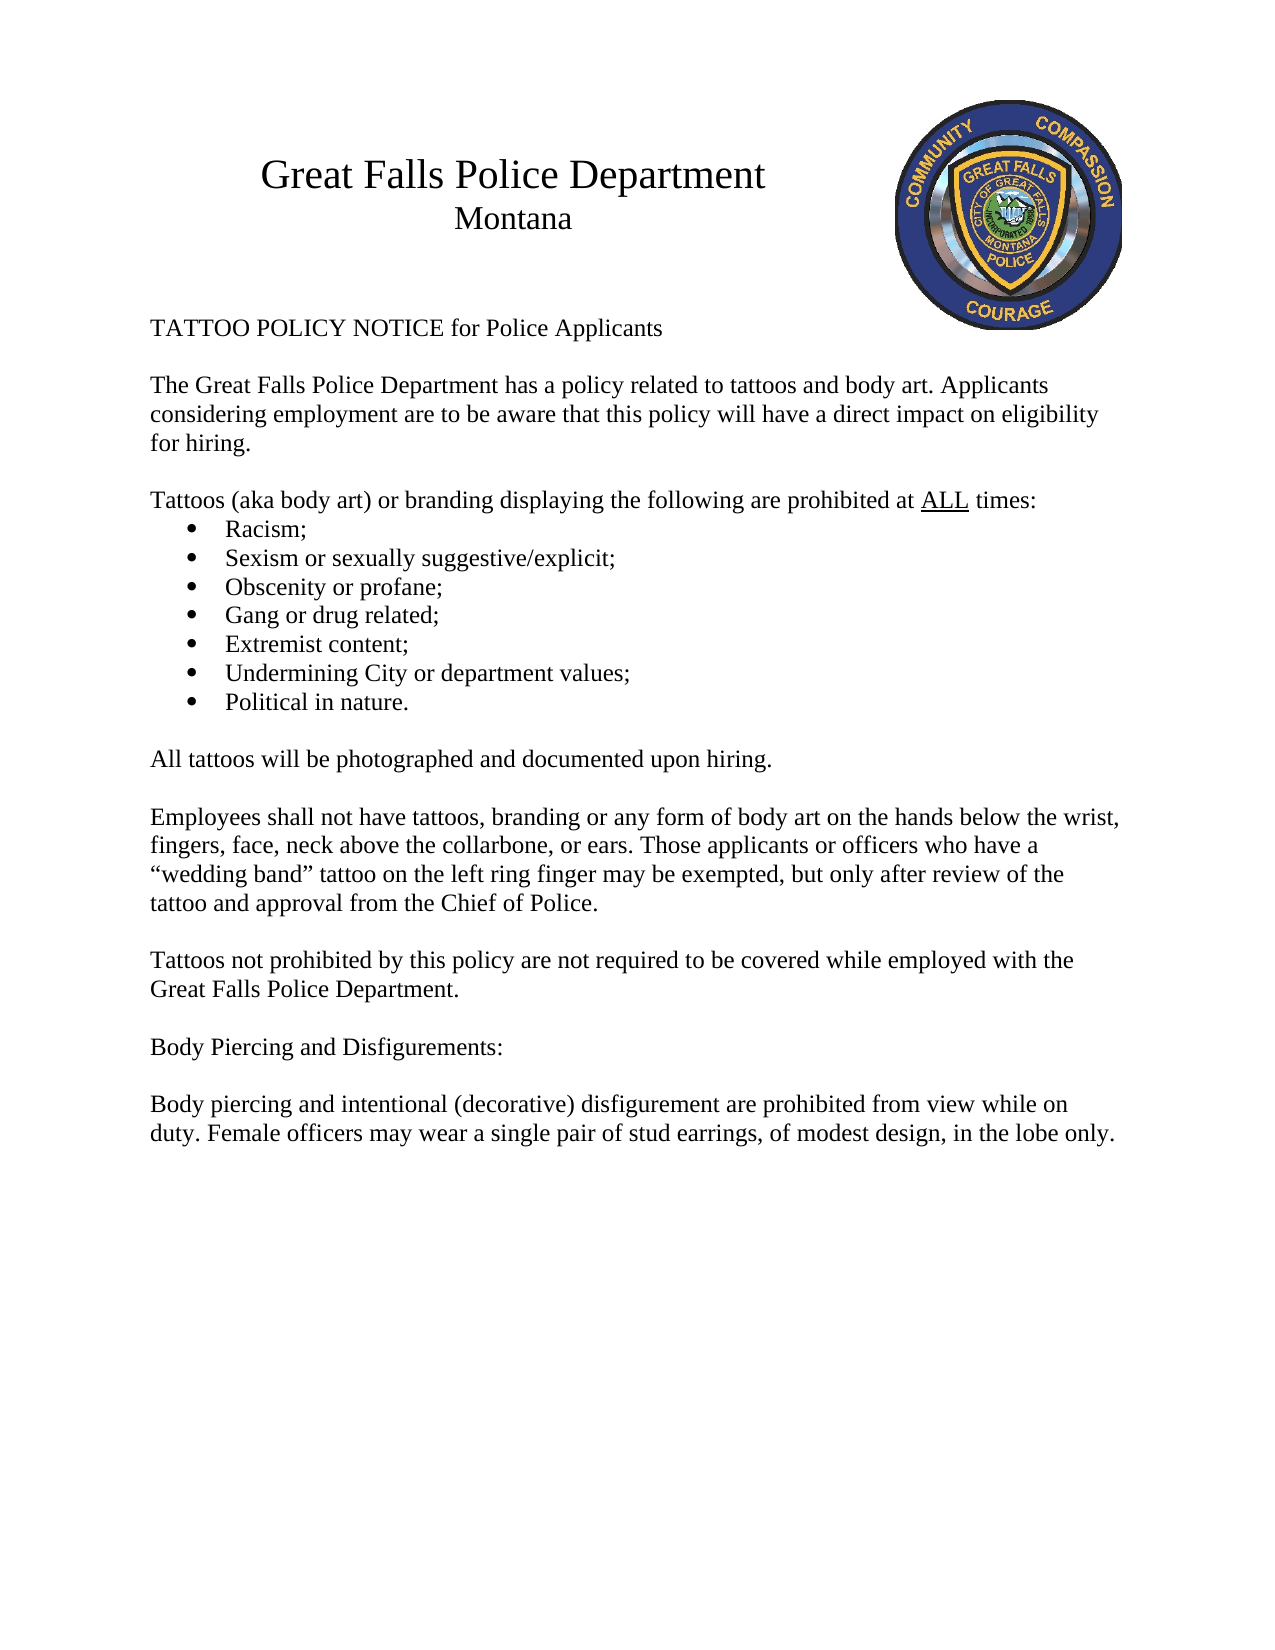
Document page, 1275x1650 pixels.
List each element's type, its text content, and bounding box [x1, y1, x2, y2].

picture [893, 100, 1122, 328]
text Great Falls Police Department [150, 150, 893, 198]
text Tattoos (aka body art) or branding displaying the following are prohibited at ALL times: [150, 485, 1125, 514]
text TATTOO POLICY NOTICE for Police Applicants [150, 313, 1125, 342]
text Body piercing and intentional (decorative) disfigurement are prohibited from view while on duty. Female officers may wear a single pair of stud earrings, of modest design, in the lobe only. [150, 1089, 1125, 1147]
text The Great Falls Police Department has a policy related to tattoos and body art. Applicants considering employment are to be aware that this policy will have a direct impact on eligibility for hiring. [150, 370, 1125, 457]
text Tattoos not prohibited by this policy are not required to be covered while employed with the Great Falls Police Department. [150, 945, 1125, 1003]
list Gang or drug related; [187, 600, 1125, 629]
list Racism; [187, 514, 1125, 543]
list Political in nature. [187, 687, 1125, 715]
list Extremist content; [187, 629, 1125, 658]
list Sexism or sexually suggestive/explicit; [187, 543, 1125, 572]
text All tattoos will be photographed and documented upon hiring. [150, 744, 1125, 773]
list Undermining City or department values; [187, 658, 1125, 687]
list Obscenity or profane; [187, 572, 1125, 600]
text Montana [150, 198, 893, 236]
text Body Piercing and Disfigurements: [150, 1032, 1125, 1060]
text Employees shall not have tattoos, branding or any form of body art on the hands below the wrist, fingers, face, neck above the collarbone, or ears. Those applicants or officers who have a “wedding band” tattoo on the left ring finger may be exempted, but only after review of the tattoo and approval from the Chief of Police. [150, 802, 1125, 917]
